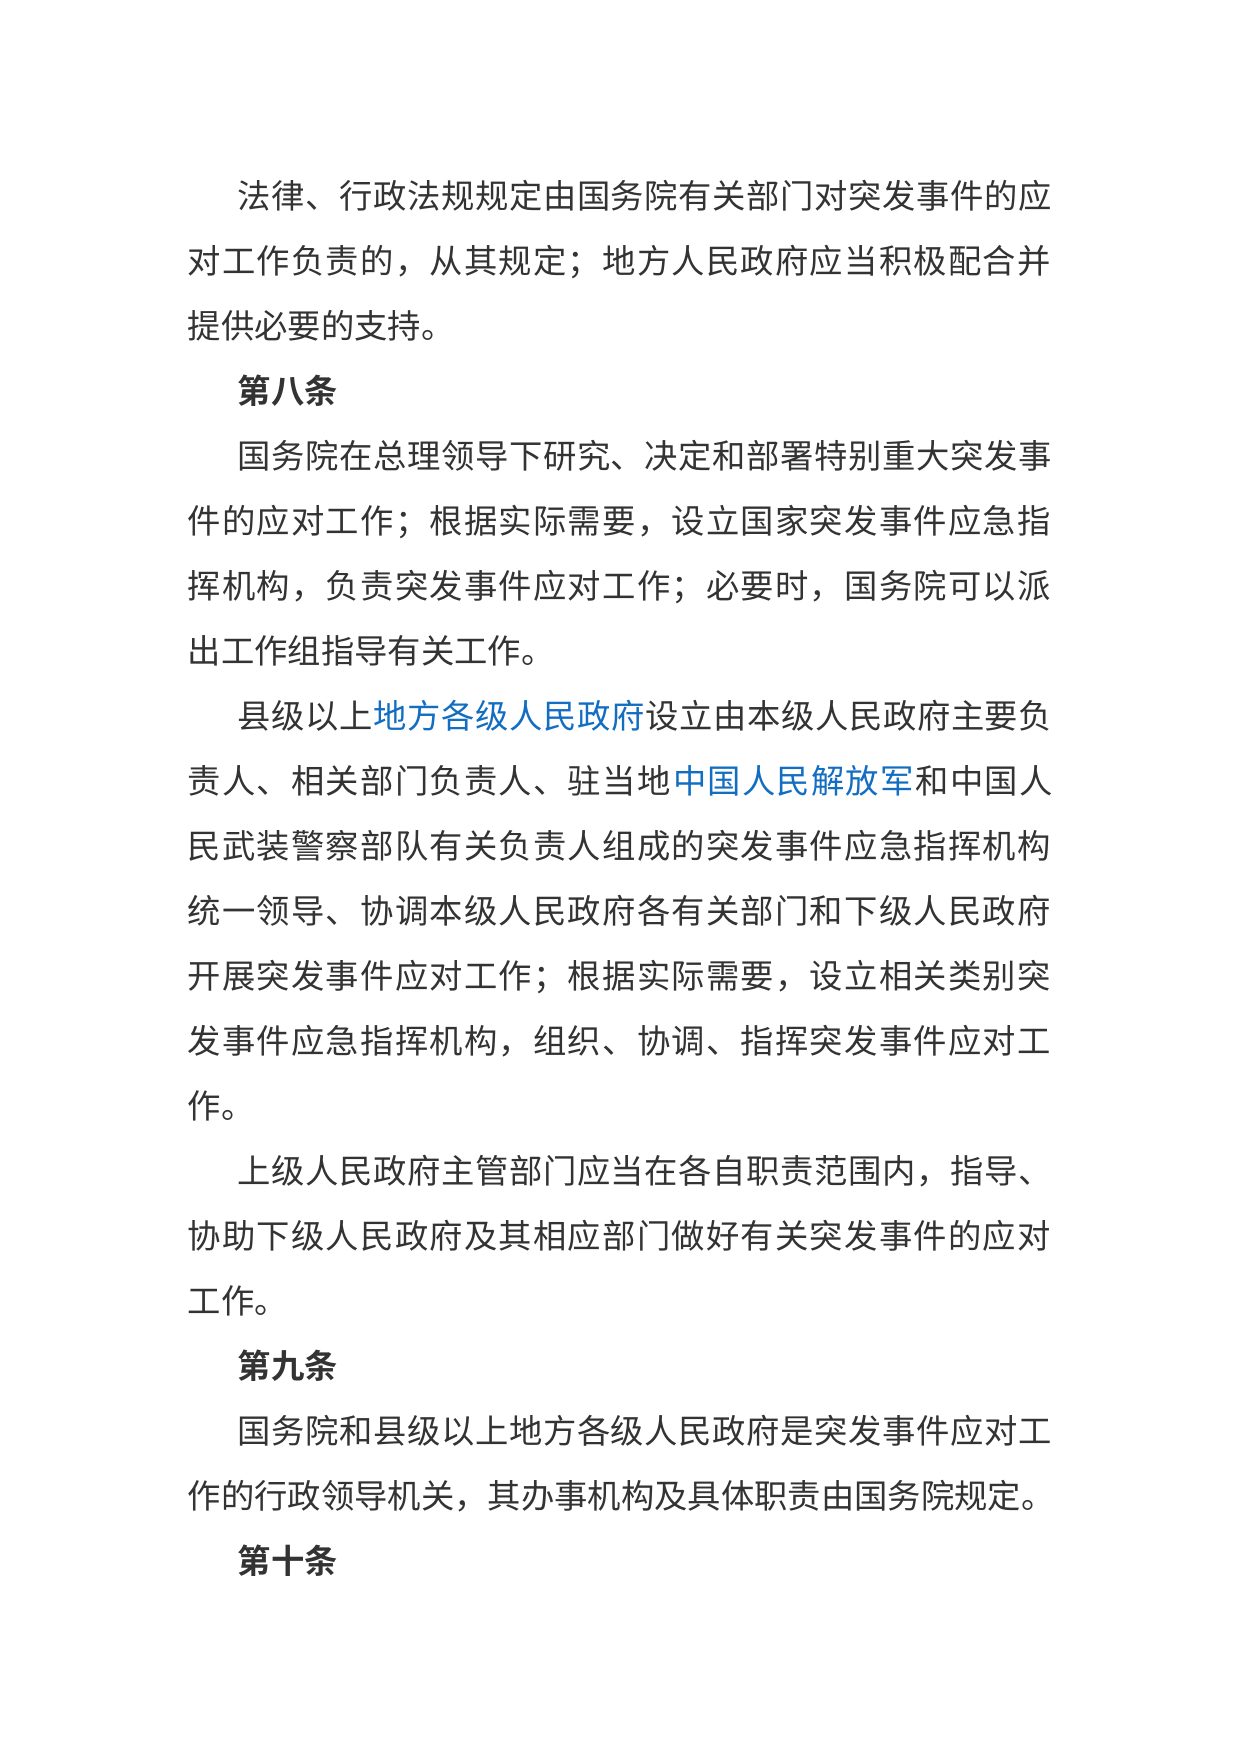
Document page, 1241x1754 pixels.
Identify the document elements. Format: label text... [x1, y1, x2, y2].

text 法律、行政法规规定由国务院有关部门对突发事件的应对工作负责的，从其规定；地方人民政府应当积极配合并提供必要的支持。 [187, 162, 1053, 357]
text 第九条 [187, 1332, 1053, 1397]
text 国务院和县级以上地方各级人民政府是突发事件应对工作的行政领导机关，其办事机构及具体职责由国务院规定。 [187, 1397, 1053, 1527]
text 国务院在总理领导下研究、决定和部署特别重大突发事件的应对工作；根据实际需要，设立国家突发事件应急指挥机构，负责突发事件应对工作；必要时，国务院可以派出工作组指导有关工作。 [187, 422, 1053, 682]
text 县级以上地方各级人民政府设立由本级人民政府主要负责人、相关部门负责人、驻当地中国人民解放军和中国人民武装警察部队有关负责人组成的突发事件应急指挥机构，统一领导、协调本级人民政府各有关部门和下级人民政府开展突发事件应对工作；根据实际需要，设立相关类别突发事件应急指挥机构，组织、协调、指挥突发事件应对工作。 [187, 682, 1053, 1137]
text 第十条 [187, 1527, 1053, 1592]
text 第八条 [187, 357, 1053, 422]
text 上级人民政府主管部门应当在各自职责范围内，指导、协助下级人民政府及其相应部门做好有关突发事件的应对工作。 [187, 1137, 1053, 1332]
